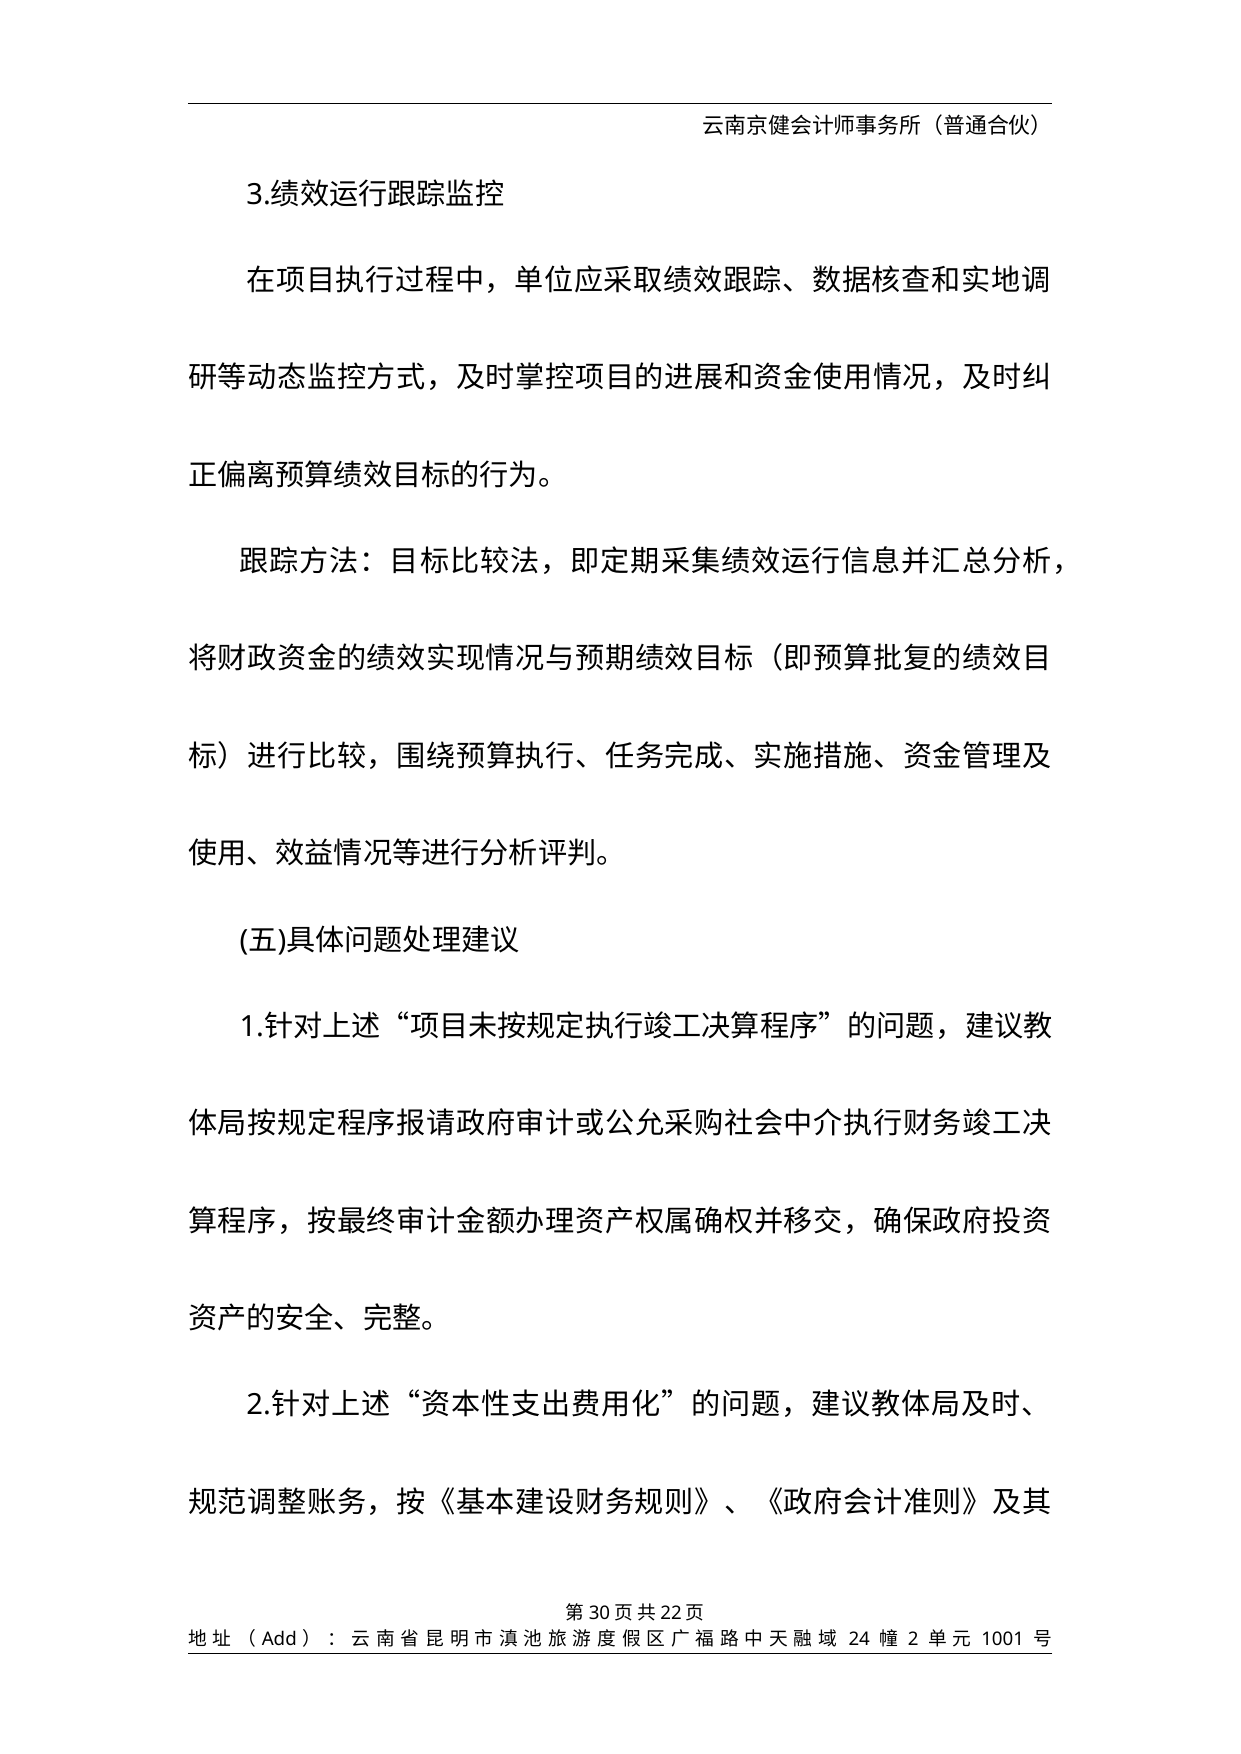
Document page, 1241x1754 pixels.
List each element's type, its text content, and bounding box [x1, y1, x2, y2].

text (五)具体问题处理建议 [188, 905, 1052, 970]
text 1.针对上述“项目未按规定执行竣工决算程序”的问题，建议教体局按规定程序报请政府审计或公允采购社会中介执行财务竣工决算程序，按最终审计金额办理资产权属确权并移交，确保政府投资资产的安全、完整。 [188, 991, 1052, 1348]
text 在项目执行过程中，单位应采取绩效跟踪、数据核查和实地调研等动态监控方式，及时掌控项目的进展和资金使用情况，及时纠正偏离预算绩效目标的行为。 [188, 245, 1052, 505]
text 3.绩效运行跟踪监控 [188, 159, 1052, 224]
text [188, 1370, 1052, 1532]
text 跟踪方法：目标比较法，即定期采集绩效运行信息并汇总分析，将财政资金的绩效实现情况与预期绩效目标（即预算批复的绩效目标）进行比较，围绕预算执行、任务完成、实施措施、资金管理及使用、效益情况等进行分析评判。 [188, 526, 1052, 884]
